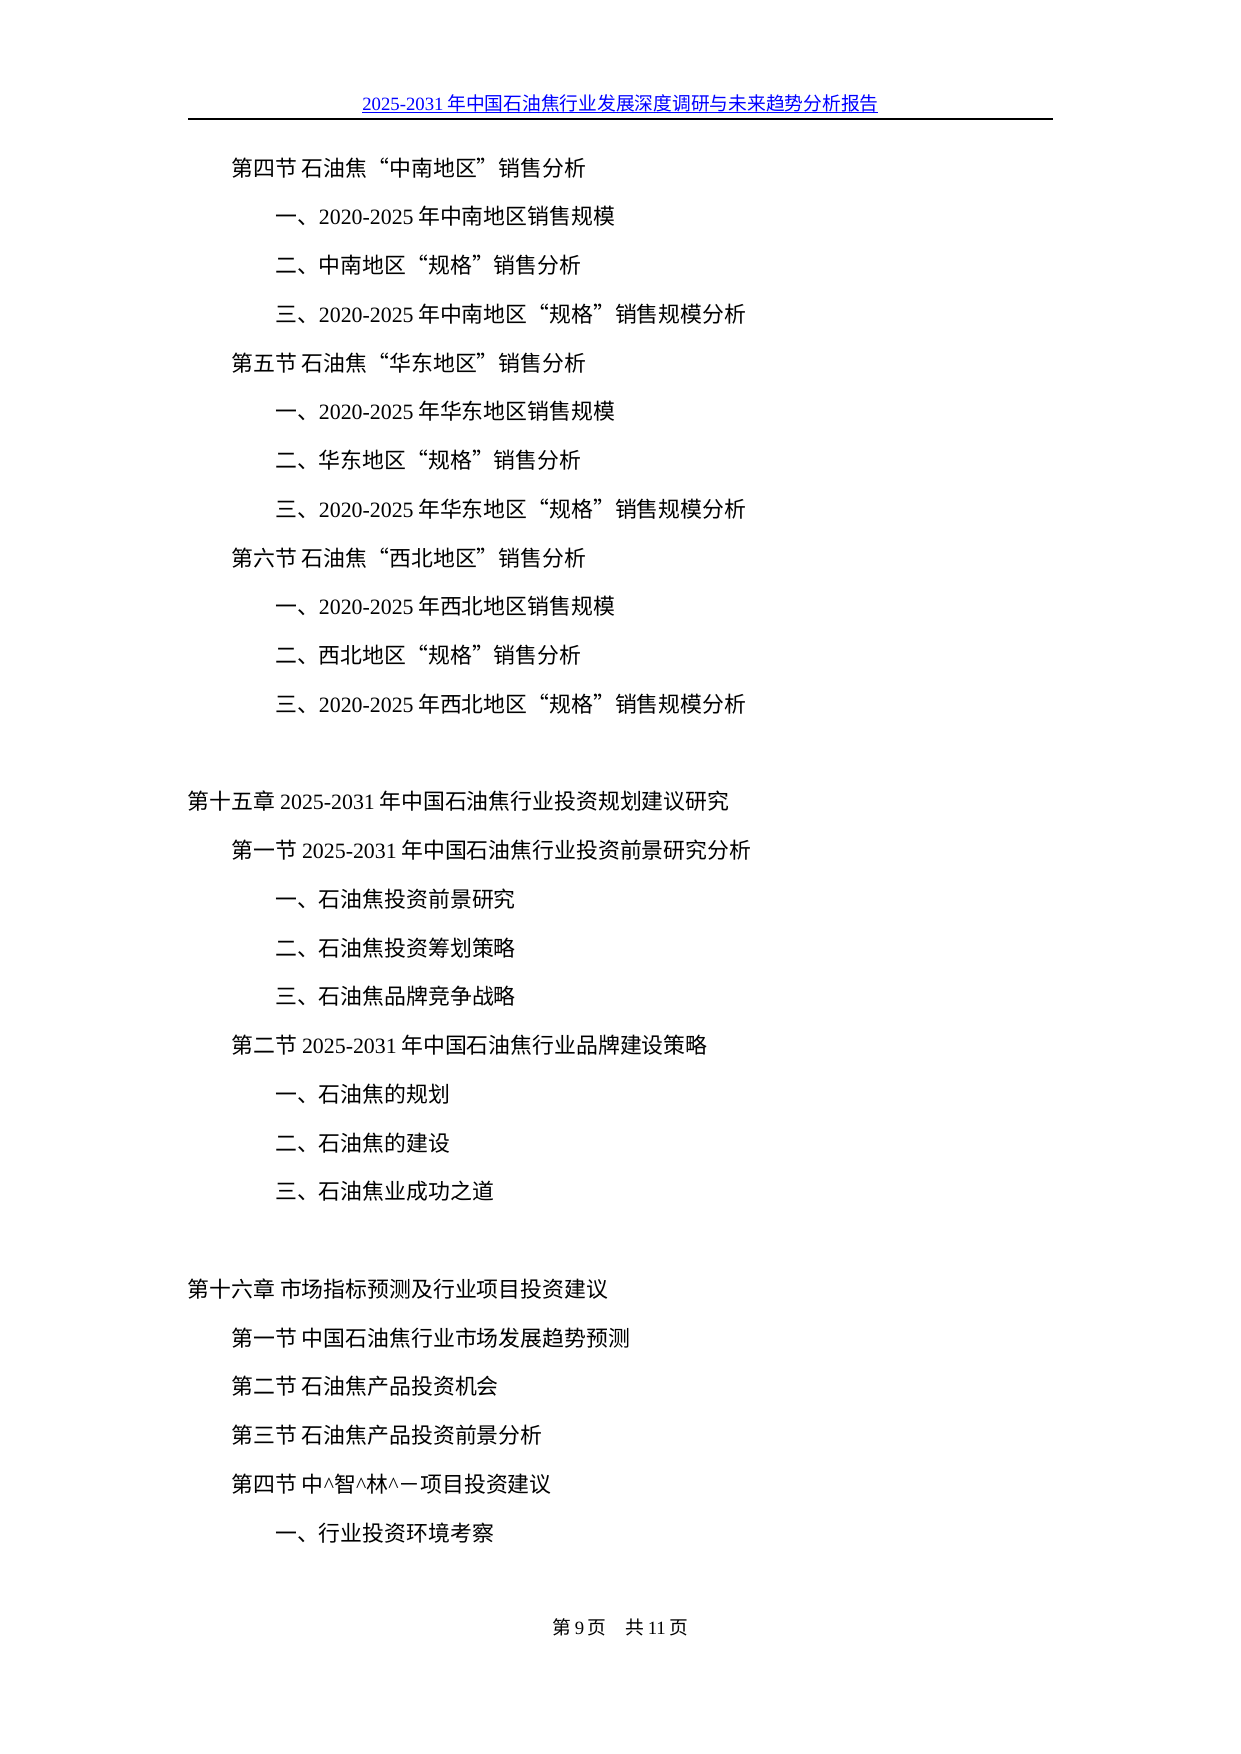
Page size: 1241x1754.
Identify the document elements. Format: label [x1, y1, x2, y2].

text [187, 150, 1053, 1548]
